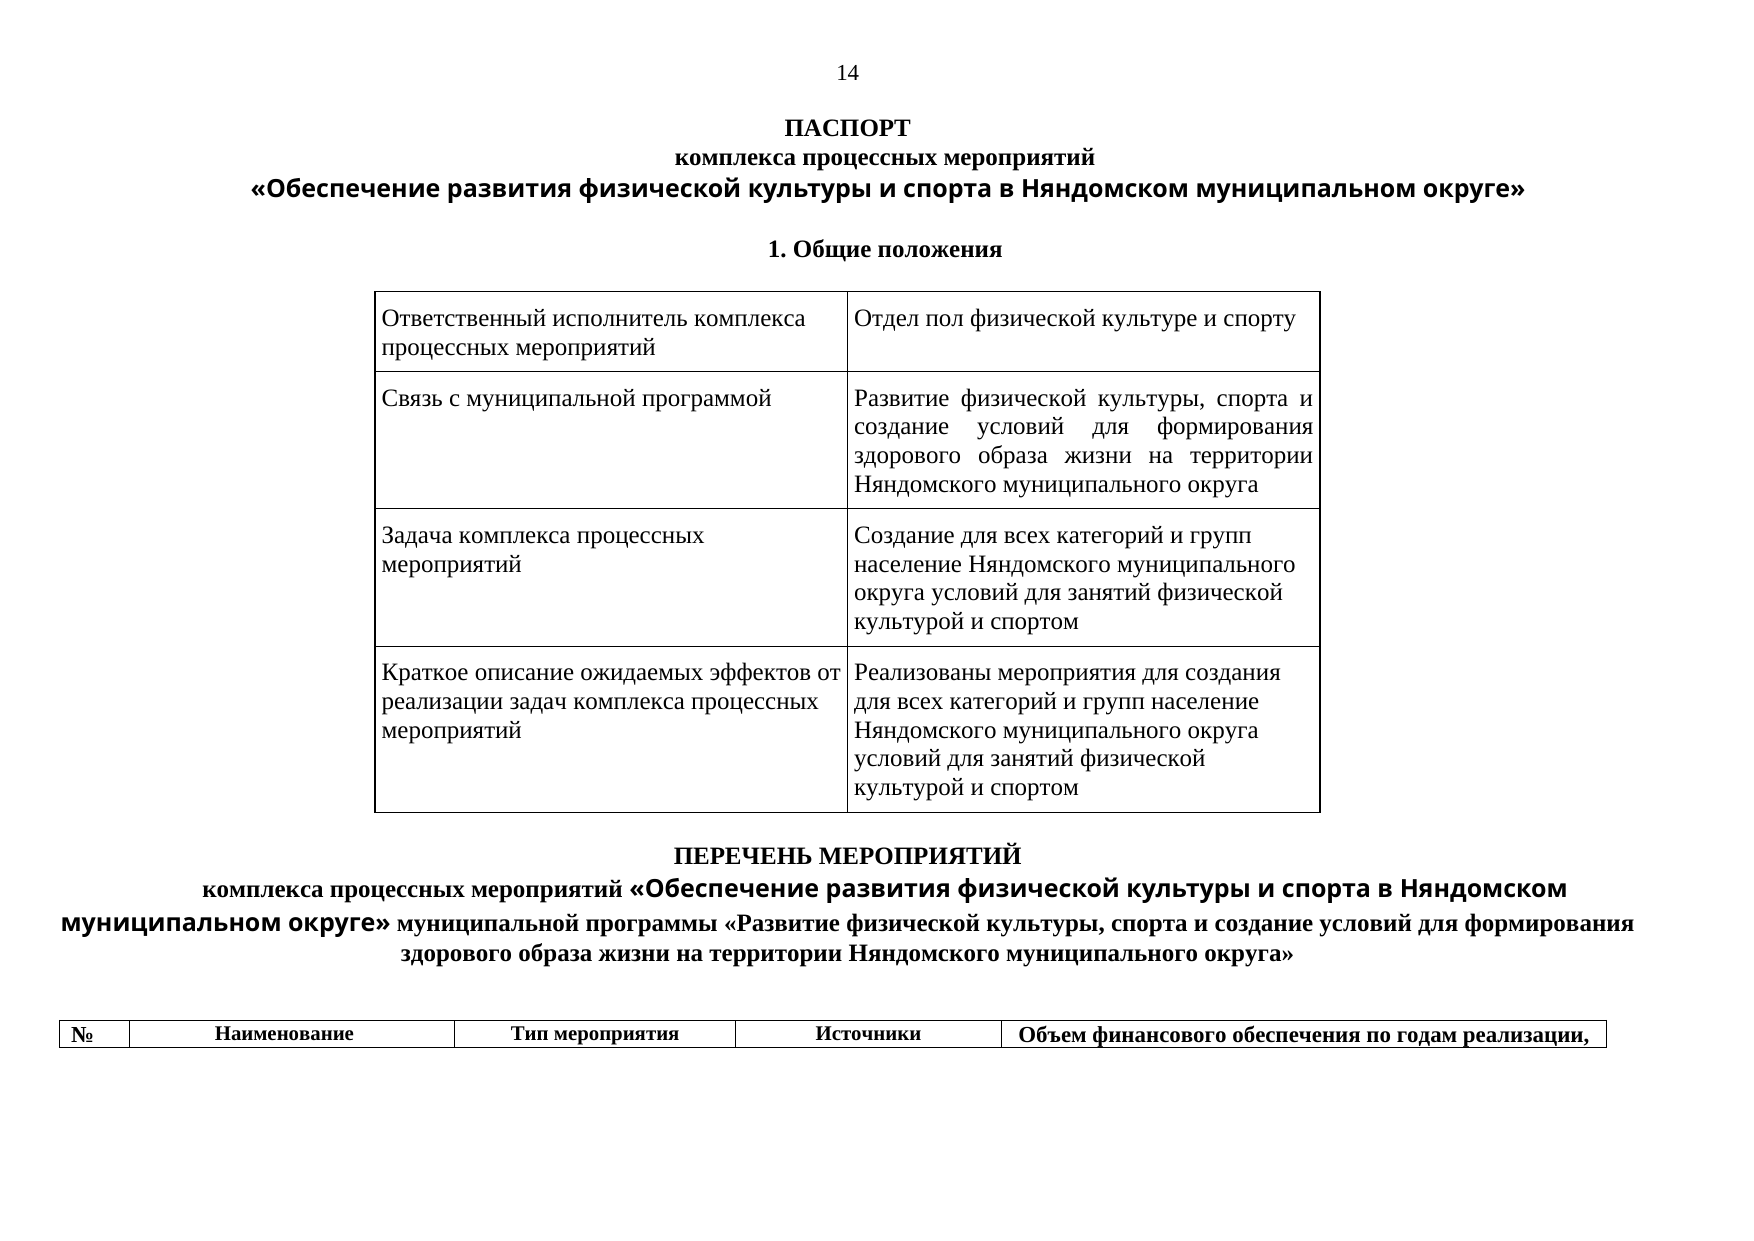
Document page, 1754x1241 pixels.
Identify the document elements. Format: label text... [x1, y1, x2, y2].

text 1. Общие положения [59, 234, 1636, 262]
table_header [1002, 1021, 1606, 1047]
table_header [130, 1021, 454, 1047]
table_header № п/п [60, 1021, 129, 1047]
table_header Отдел пол физической культуре и спорту [848, 292, 1319, 371]
table_cell Реализованы мероприятия для создания для всех категорий и групп население Няндомского муниципального округа условий для занятий физической культурой и спортом [848, 647, 1319, 812]
table_cell Создание для всех категорий и групп население Няндомского муниципального округа условий для занятий физической культурой и спортом [848, 509, 1319, 646]
text «Обеспечение развития физической культуры и спорта в Няндомском муниципальном округе» [59, 171, 1636, 205]
text ПЕРЕЧЕНЬ МЕРОПРИЯТИЙ [59, 841, 1636, 870]
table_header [736, 1021, 1001, 1047]
table_cell Задача комплекса процессных мероприятий [376, 509, 847, 646]
text комплекса процессных мероприятий [59, 142, 1636, 171]
table_cell Краткое описание ожидаемых эффектов от реализации задач комплекса процессных мероприятий [376, 647, 847, 812]
text ПАСПОРТ [59, 113, 1636, 142]
text комплекса процессных мероприятий «Обеспечение развития физической культуры и спорта в Няндомском муниципальном округе» муниципальной программы «Развитие физической культуры, спорта и создание условий для формирования здорового образа жизни на территории Няндомского муниципального округа» [59, 870, 1636, 967]
table_cell Развитие физической культуры, спорта и создание условий для формирования здорового образа жизни на территории Няндомского муниципального округа [848, 372, 1319, 508]
table_cell Связь с муниципальной программой [376, 372, 847, 508]
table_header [455, 1021, 735, 1047]
table_header Ответственный исполнитель комплекса процессных мероприятий [376, 292, 847, 371]
